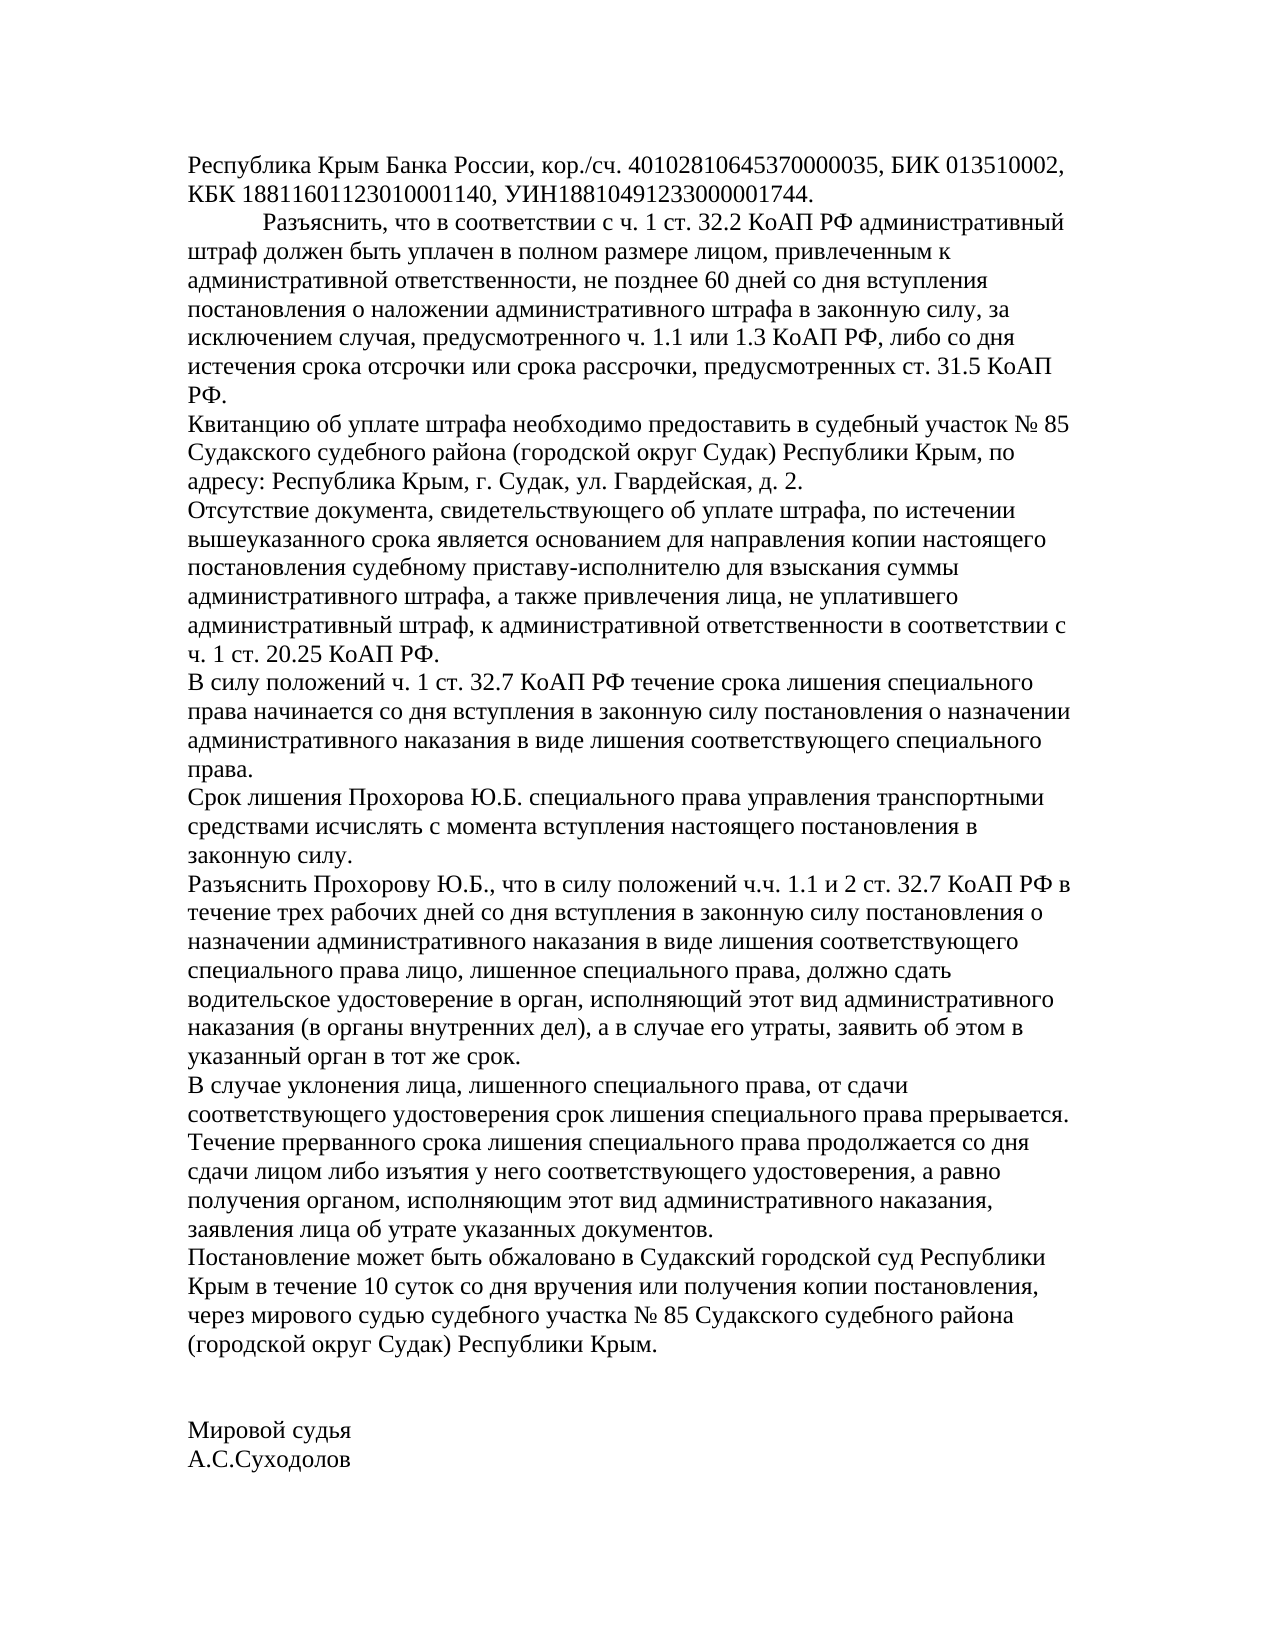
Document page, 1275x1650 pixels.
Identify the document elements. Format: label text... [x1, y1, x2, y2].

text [187, 150, 1087, 207]
text В силу положений ч. 1 ст. 32.7 КоАП РФ течение срока лишения специального права начинается со дня вступления в законную силу постановления о назначении административного наказания в виде лишения соответствующего специального права. [187, 667, 1087, 782]
text Отсутствие документа, свидетельствующего об уплате штрафа, по истечении вышеуказанного срока является основанием для направления копии настоящего постановления судебному приставу-исполнителю для взыскания суммы административного штрафа, а также привлечения лица, не уплатившего административный штраф, к административной ответственности в соответствии с ч. 1 ст. 20.25 КоАП РФ. [187, 495, 1087, 667]
text Постановление может быть обжаловано в Судакский городской суд Республики Крым в течение 10 суток со дня вручения или получения копии постановления, через мирового судью судебного участка № 85 Судакского судебного района (городской округ Судак) Республики Крым. [187, 1242, 1087, 1357]
text Срок лишения Прохорова Ю.Б. специального права управления транспортными средствами исчислять с момента вступления настоящего постановления в законную силу. [187, 782, 1087, 869]
text Разъяснить, что в соответствии с ч. 1 ст. 32.2 КоАП РФ административный штраф должен быть уплачен в полном размере лицом, привлеченным к административной ответственности, не позднее 60 дней со дня вступления постановления о наложении административного штрафа в законную силу, за исключением случая, предусмотренного ч. 1.1 или 1.3 КоАП РФ, либо со дня истечения срока отсрочки или срока рассрочки, предусмотренных ст. 31.5 КоАП РФ. [187, 207, 1087, 409]
text Разъяснить Прохорову Ю.Б., что в силу положений ч.ч. 1.1 и 2 ст. 32.7 КоАП РФ в течение трех рабочих дней со дня вступления в законную силу постановления о назначении административного наказания в виде лишения соответствующего специального права лицо, лишенное специального права, должно сдать водительское удостоверение в орган, исполняющий этот вид административного наказания (в органы внутренних дел), а в случае его утраты, заявить об этом в указанный орган в тот же срок. [187, 869, 1087, 1070]
text Квитанцию об уплате штрафа необходимо предоставить в судебный участок № 85 Судакского судебного района (городской округ Судак) Республики Крым, по адресу: Республика Крым, г. Судак, ул. Гвардейская, д. 2. [187, 409, 1087, 495]
text Мировой судья А.С.Суходолов [187, 1415, 1087, 1472]
text В случае уклонения лица, лишенного специального права, от сдачи соответствующего удостоверения срок лишения специального права прерывается. Течение прерванного срока лишения специального права продолжается со дня сдачи лицом либо изъятия у него соответствующего удостоверения, а равно получения органом, исполняющим этот вид административного наказания, заявления лица об утрате указанных документов. [187, 1070, 1087, 1242]
